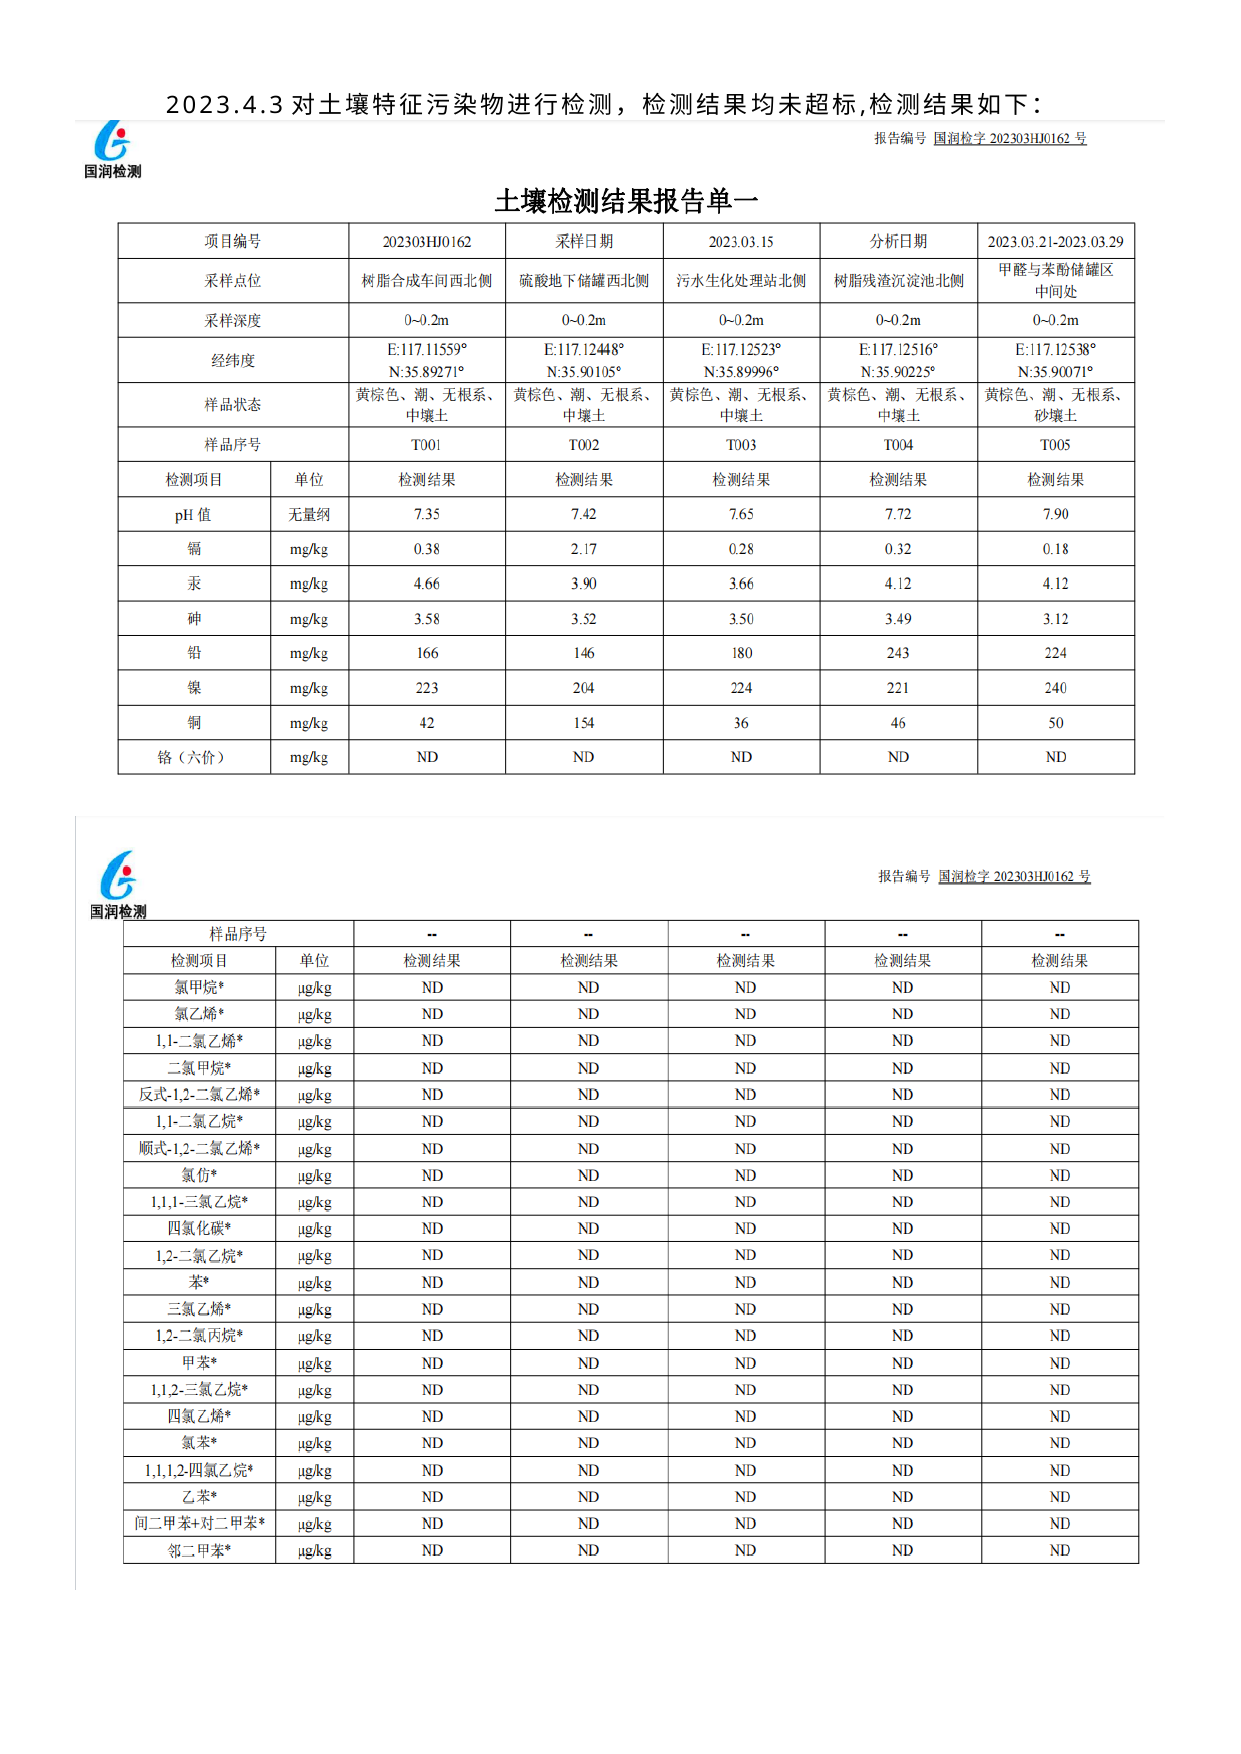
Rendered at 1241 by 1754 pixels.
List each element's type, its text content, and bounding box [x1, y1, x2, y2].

text 2023.4.3对土壤特征污染物进行检测，检测结果均未超标,检测结果如下： [75, 75, 1165, 120]
picture [75, 120, 1165, 1590]
